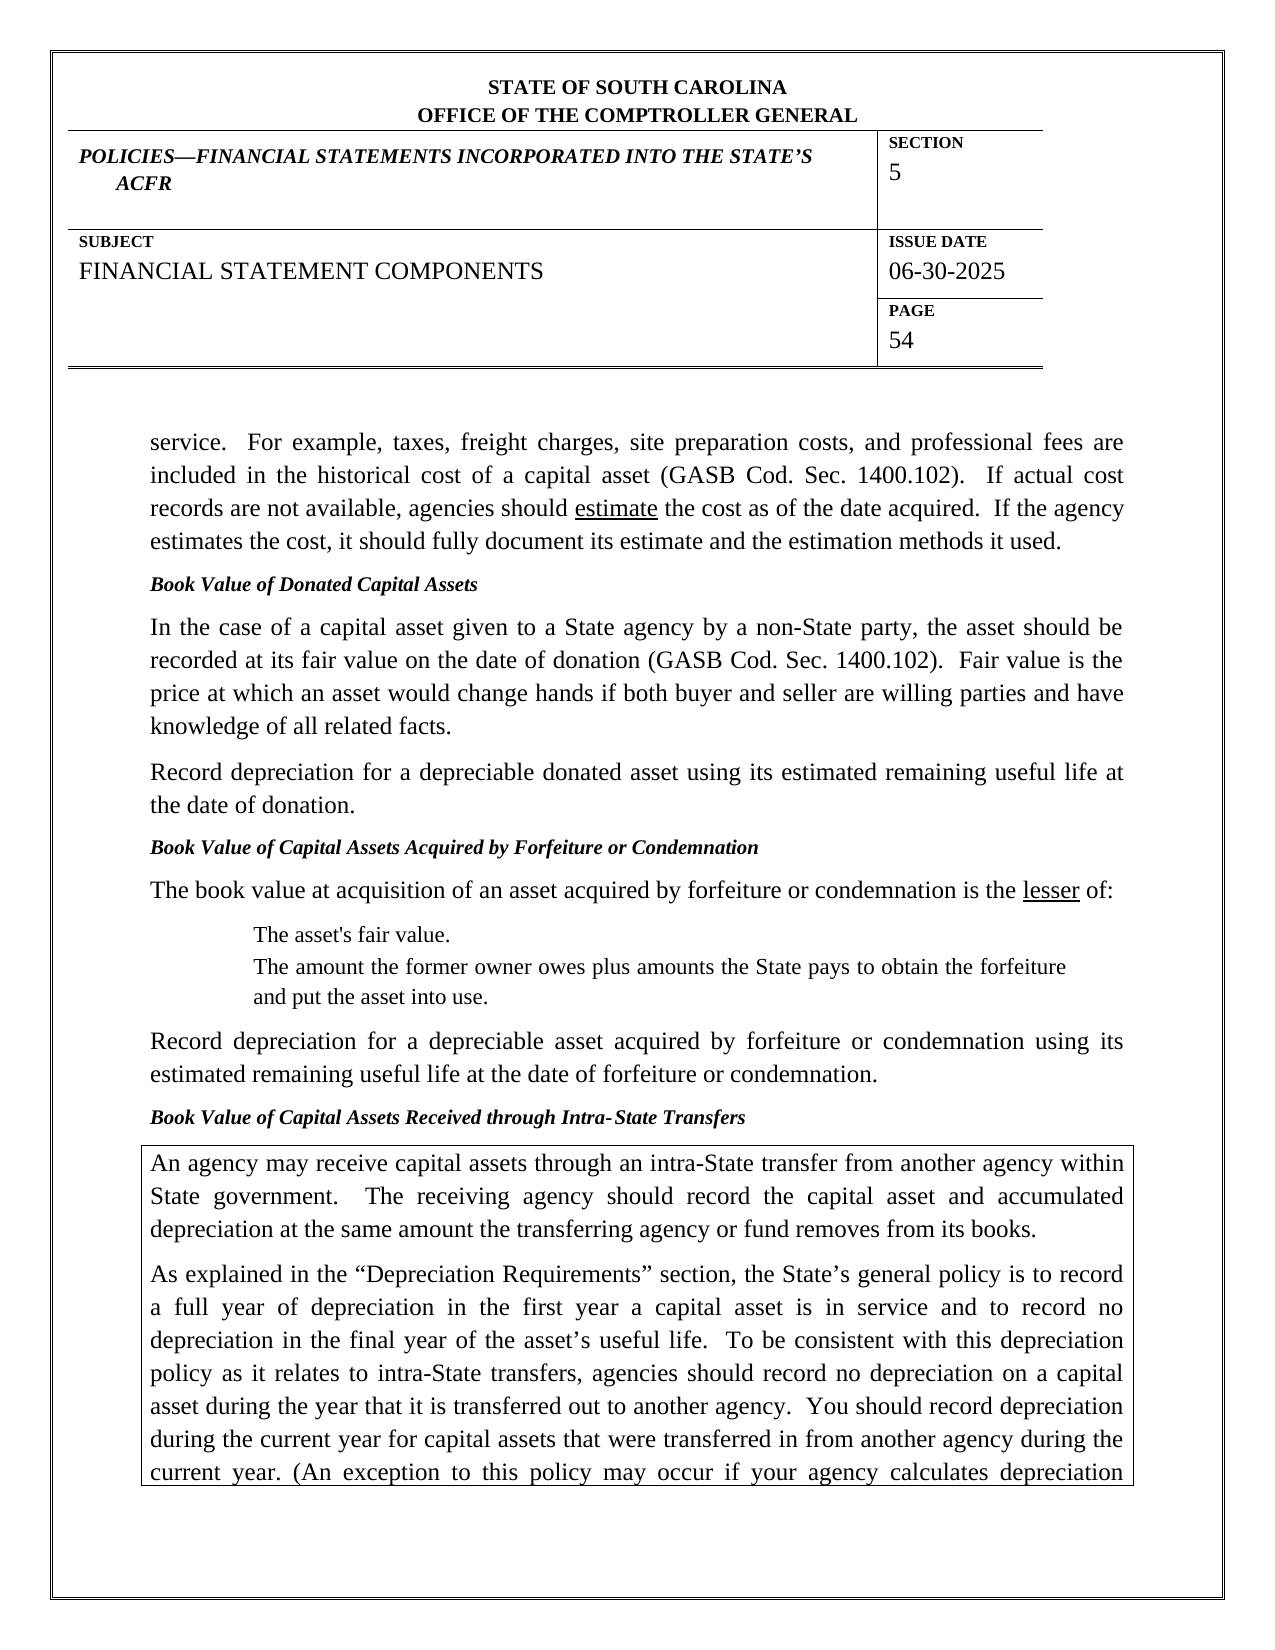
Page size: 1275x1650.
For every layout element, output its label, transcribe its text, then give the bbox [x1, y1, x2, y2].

subtitle Book Value of Capital Assets Received through Intra-State Transfers [150, 1104, 1125, 1129]
text The amount the former owner owes plus amounts the State pays to obtain the forfeiture and put the asset into use. [253, 953, 1068, 1010]
subtitle Book Value of Capital Assets Acquired by Forfeiture or Condemnation [150, 835, 1125, 859]
text The book value at acquisition of an asset acquired by forfeiture or condemnation is the lesser of: [150, 875, 1125, 904]
text In the case of a capital asset given to a State agency by a non-State party, the asset should be recorded at its fair value on the date of donation (GASB Cod. Sec. 1400.102). Fair value is the price at which an asset would change hands if both buyer and seller are willing parties and have knowledge of all related facts. [150, 612, 1125, 740]
text Record depreciation for a depreciable donated asset using its estimated remaining useful life at the date of donation. [150, 757, 1125, 818]
text An agency may receive capital assets through an intra-State transfer from another agency within State government. The receiving agency should record the capital asset and accumulated depreciation at the same amount the transferring agency or fund removes from its books. [142, 1146, 1133, 1243]
text Record depreciation for a depreciable asset acquired by forfeiture or condemnation using its estimated remaining useful life at the date of forfeiture or condemnation. [150, 1026, 1125, 1088]
subtitle Book Value of Donated Capital Assets [150, 572, 1125, 596]
text The asset's fair value. [253, 921, 1068, 947]
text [150, 427, 1125, 555]
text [142, 1256, 1133, 1485]
